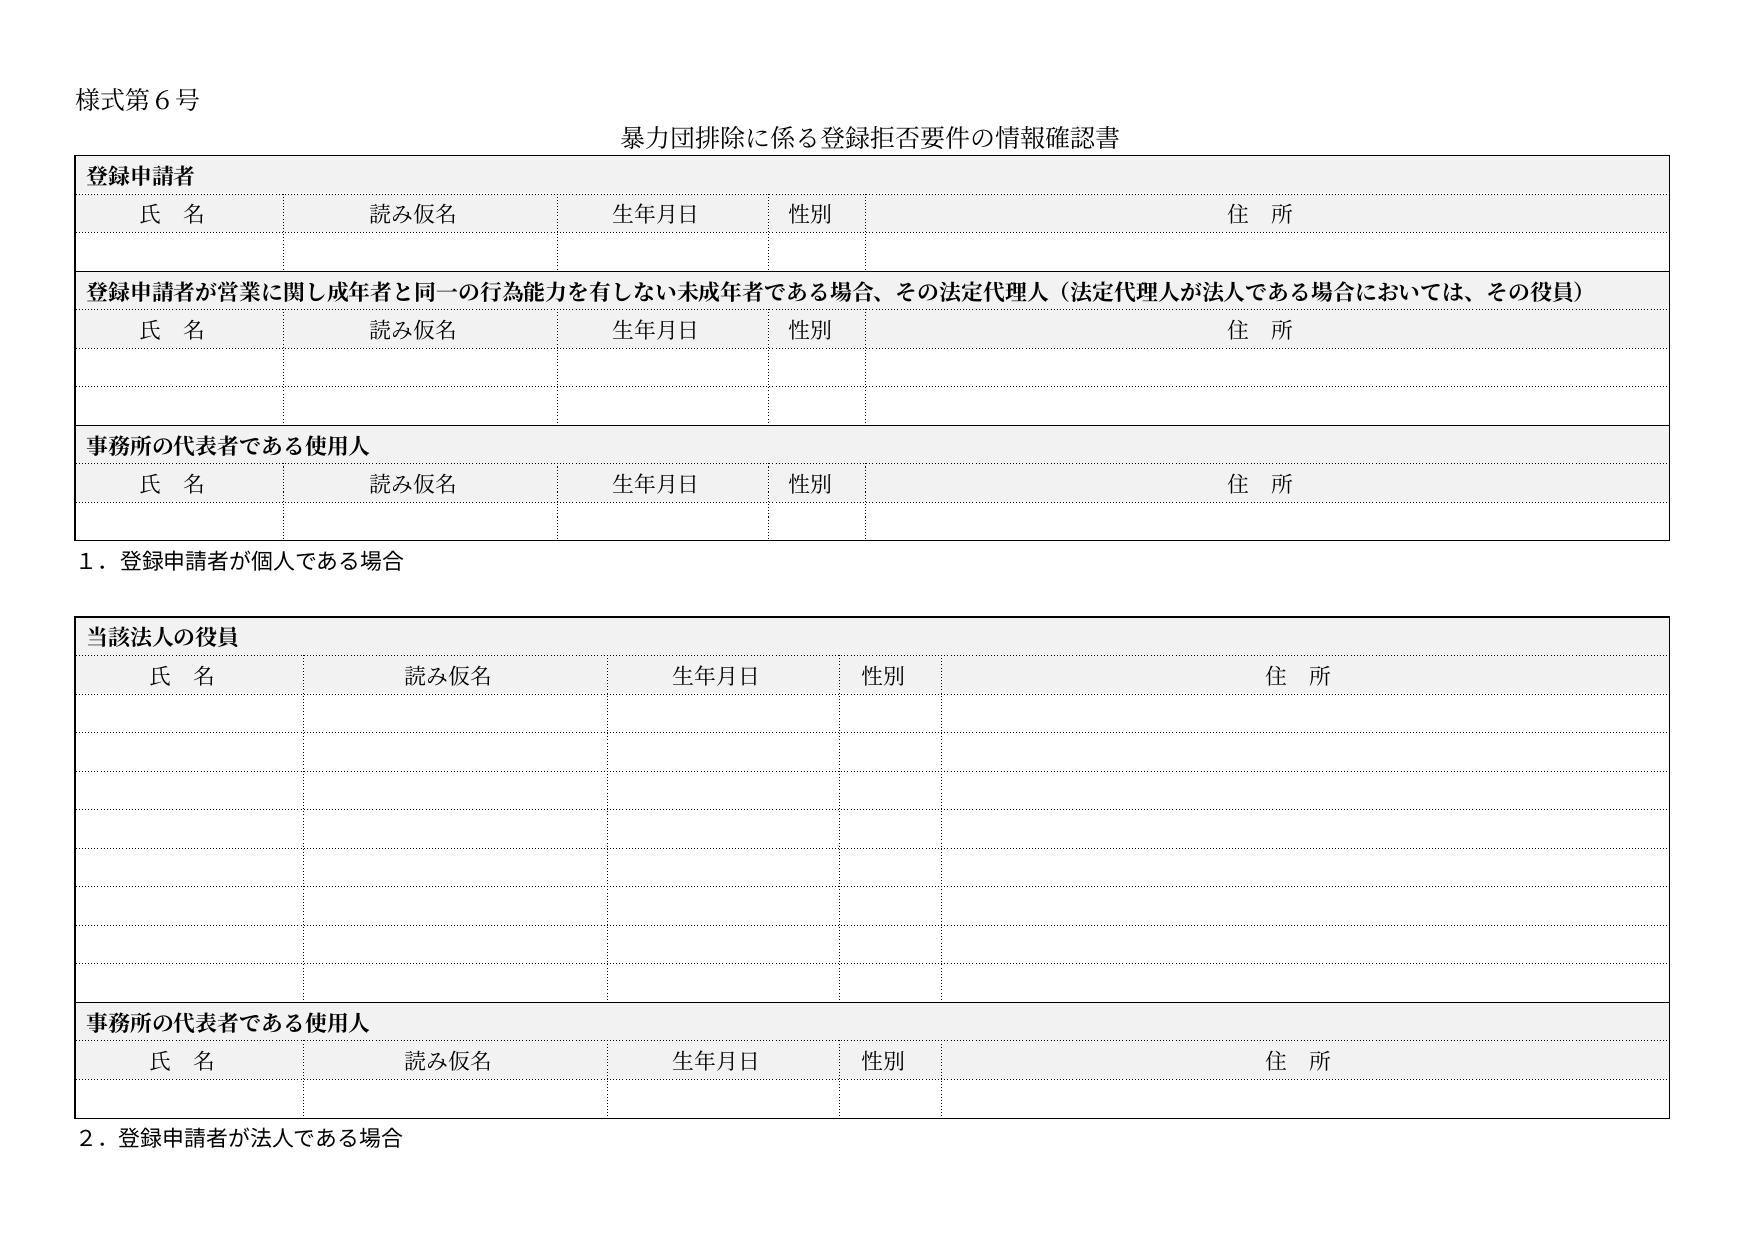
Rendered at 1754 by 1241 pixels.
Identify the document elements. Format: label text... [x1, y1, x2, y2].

table_cell [942, 771, 1669, 809]
table_cell 住 所 [866, 309, 1669, 348]
table_cell [608, 925, 839, 963]
table_cell [304, 732, 607, 771]
table_cell [76, 771, 303, 809]
table_cell 氏 名 [76, 309, 283, 348]
table_cell 読み仮名 [304, 655, 607, 693]
table_cell [608, 886, 839, 925]
table_cell [942, 886, 1669, 925]
table_cell [942, 963, 1669, 1002]
table_cell [769, 232, 866, 271]
table_cell [304, 886, 607, 925]
table_cell [942, 848, 1669, 886]
table_cell 住 所 [866, 463, 1669, 502]
table_cell [839, 1079, 942, 1117]
table_cell [76, 886, 303, 925]
table_cell 生年月日 [608, 1040, 839, 1079]
table_cell [304, 963, 607, 1002]
table_cell 事務所の代表者である使用人 [76, 426, 1669, 463]
table_cell [608, 963, 839, 1002]
table_cell [839, 886, 942, 925]
table_cell [304, 1079, 607, 1117]
table_cell [304, 771, 607, 809]
table_cell [283, 348, 557, 386]
table_cell 生年月日 [558, 463, 768, 502]
table_cell [839, 963, 942, 1002]
table_cell 性別 [769, 463, 866, 502]
text 暴力団排除に係る登録拒否要件の情報確認書 [75, 117, 1664, 155]
table_cell [769, 502, 866, 540]
table_cell [558, 348, 768, 386]
table_cell [839, 694, 942, 732]
table_cell 読み仮名 [283, 463, 557, 502]
table_cell 読み仮名 [304, 1040, 607, 1079]
table_cell 氏 名 [76, 655, 303, 693]
table_cell 事務所の代表者である使用人 [76, 1003, 1669, 1040]
table_cell [942, 732, 1669, 771]
table_cell [866, 348, 1669, 386]
text 様式第６号 [75, 80, 1664, 117]
table_cell 住 所 [942, 1040, 1669, 1079]
table_cell 性別 [839, 655, 942, 693]
table_cell 生年月日 [558, 309, 768, 348]
table_cell [558, 386, 768, 425]
table_cell [76, 1079, 303, 1117]
table_cell 性別 [769, 309, 866, 348]
table_cell [304, 809, 607, 848]
table_cell 読み仮名 [283, 309, 557, 348]
table_cell [608, 694, 839, 732]
table_cell [76, 232, 283, 271]
table_cell [942, 694, 1669, 732]
table_cell [866, 232, 1669, 271]
table_cell [76, 694, 303, 732]
table_cell [942, 925, 1669, 963]
table_cell [76, 502, 283, 540]
table_cell 住 所 [866, 194, 1669, 232]
table_cell [76, 732, 303, 771]
table_cell 氏 名 [76, 463, 283, 502]
table_cell [76, 963, 303, 1002]
table_cell [839, 809, 942, 848]
table_cell [942, 1079, 1669, 1117]
table_cell [608, 771, 839, 809]
table_cell [608, 732, 839, 771]
table_cell [558, 232, 768, 271]
table_cell [839, 848, 942, 886]
table_cell [866, 386, 1669, 425]
table_cell [769, 348, 866, 386]
table_cell [304, 848, 607, 886]
table_cell 読み仮名 [283, 194, 557, 232]
list 登録申請者が個人である場合 [75, 541, 1664, 579]
table_cell [608, 809, 839, 848]
table_cell 氏 名 [76, 194, 283, 232]
table_cell [839, 925, 942, 963]
table_cell [76, 809, 303, 848]
table_cell 性別 [839, 1040, 942, 1079]
table_cell [866, 502, 1669, 540]
table_cell [608, 1079, 839, 1117]
table_cell [76, 348, 283, 386]
table_cell [839, 771, 942, 809]
table_cell [942, 809, 1669, 848]
table_cell [304, 694, 607, 732]
table_cell 生年月日 [608, 655, 839, 693]
table_cell [76, 925, 303, 963]
table_cell [283, 232, 557, 271]
table_cell [76, 386, 283, 425]
table_cell 性別 [769, 194, 866, 232]
text ２．登録申請者が法人である場合 [75, 1119, 1664, 1156]
table_cell [608, 848, 839, 886]
table_cell 氏 名 [76, 1040, 303, 1079]
table_header 当該法人の役員 [76, 618, 1669, 655]
table_header 登録申請者 [76, 156, 1669, 193]
table_cell 住 所 [942, 655, 1669, 693]
table_cell [283, 386, 557, 425]
table_cell 生年月日 [558, 194, 768, 232]
table_cell [839, 732, 942, 771]
table_cell 登録申請者が営業に関し成年者と同一の行為能力を有しない未成年者である場合、その法定代理人（法定代理人が法人である場合においては、その役員） [76, 272, 1669, 309]
table_cell [283, 502, 557, 540]
table_cell [558, 502, 768, 540]
table_cell [769, 386, 866, 425]
table_cell [304, 925, 607, 963]
table_cell [76, 848, 303, 886]
